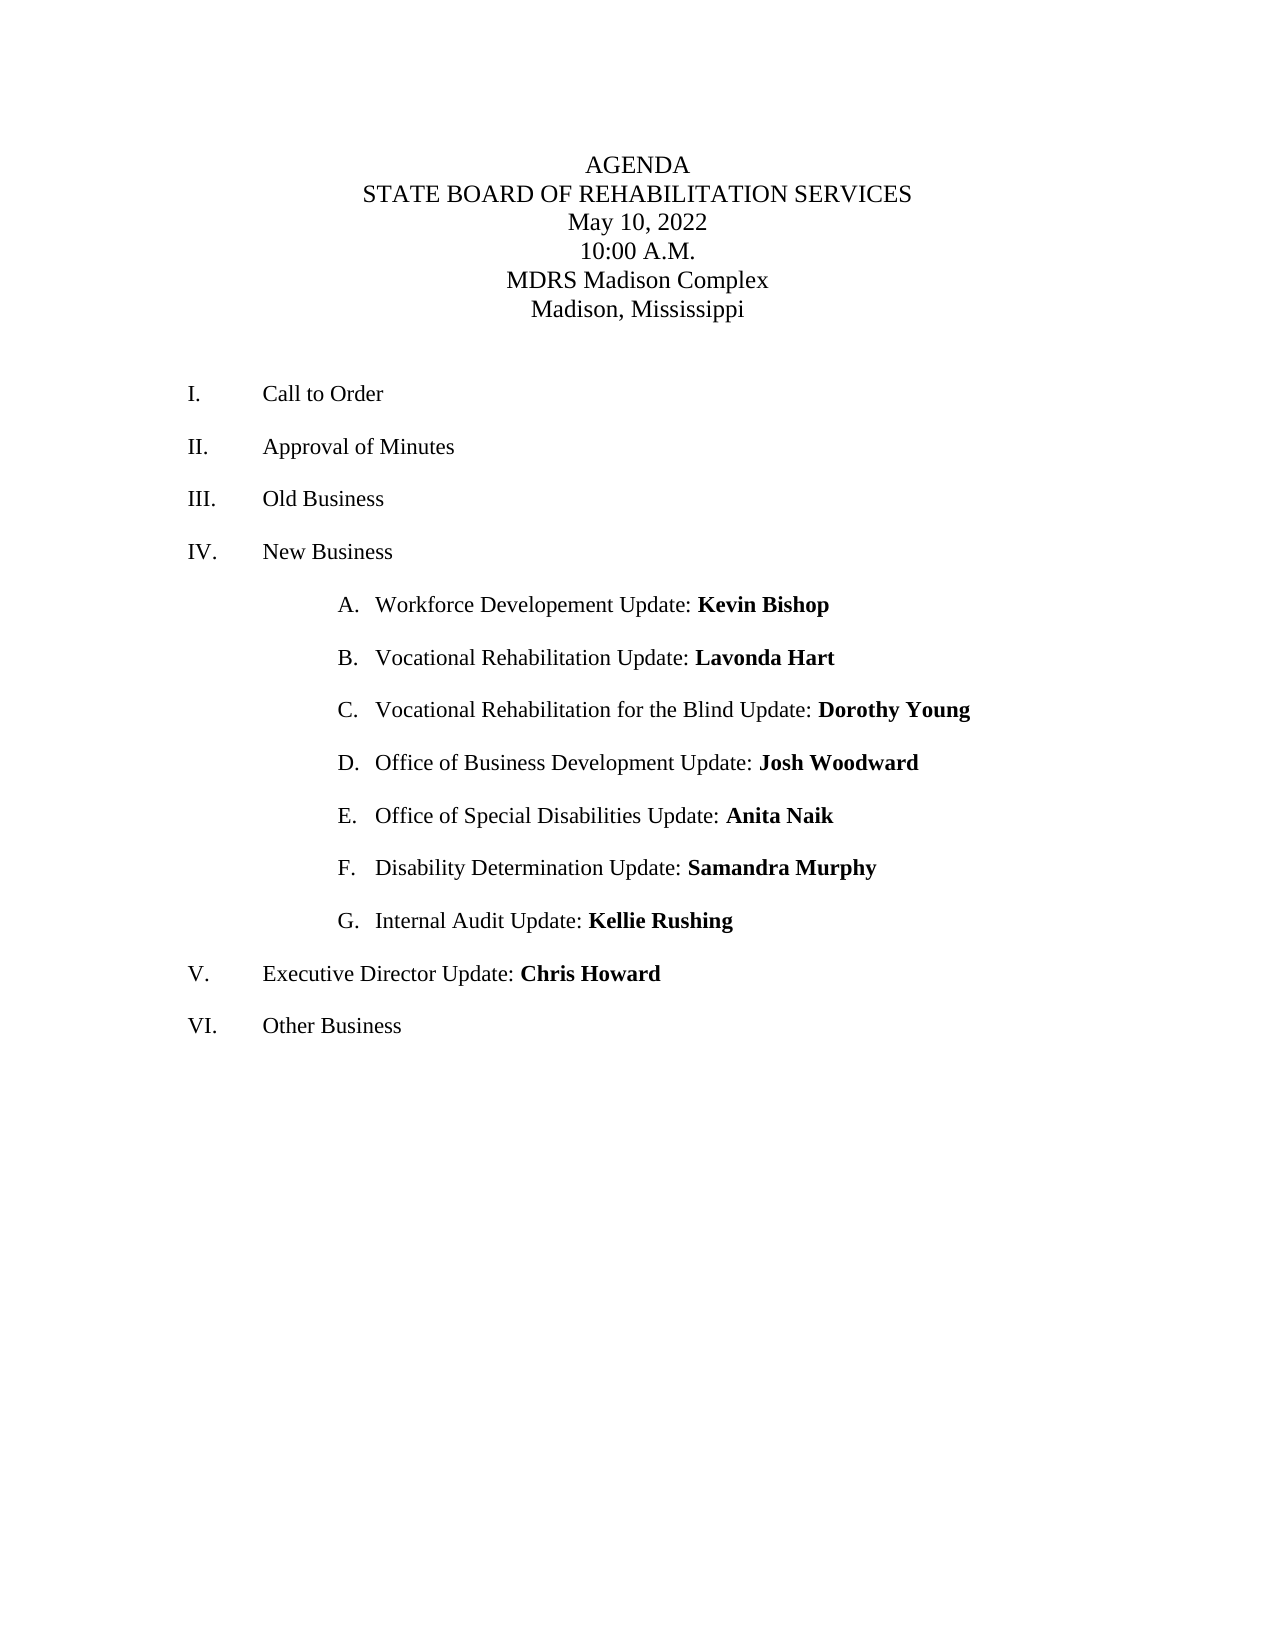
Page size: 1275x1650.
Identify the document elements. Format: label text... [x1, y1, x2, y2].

list Vocational Rehabilitation Update: Lavonda Hart [337, 643, 1125, 670]
list Vocational Rehabilitation for the Blind Update: Dorothy Young [337, 696, 1125, 723]
list Other Business [187, 1012, 1125, 1039]
text STATE BOARD OF REHABILITATION SERVICES [150, 179, 1125, 207]
list Approval of Minutes [187, 433, 1125, 459]
list Disability Determination Update: Samandra Murphy [337, 854, 1125, 881]
text MDRS Madison Complex [150, 265, 1125, 294]
list Executive Director Update: Chris Howard [187, 960, 1125, 986]
list Internal Audit Update: Kellie Rushing [337, 907, 1125, 933]
text Madison, Mississippi [150, 294, 1125, 322]
text AGENDA [150, 150, 1125, 179]
list Office of Business Development Update: Josh Woodward [337, 749, 1125, 775]
text May 10, 2022 [150, 207, 1125, 236]
list Workforce Developement Update: Kevin Bishop [337, 591, 1125, 617]
list New Business [187, 538, 1125, 564]
text 10:00 A.M. [150, 236, 1125, 265]
list Call to Order [187, 380, 1125, 406]
list Office of Special Disabilities Update: Anita Naik [337, 802, 1125, 828]
list Old Business [187, 485, 1125, 512]
